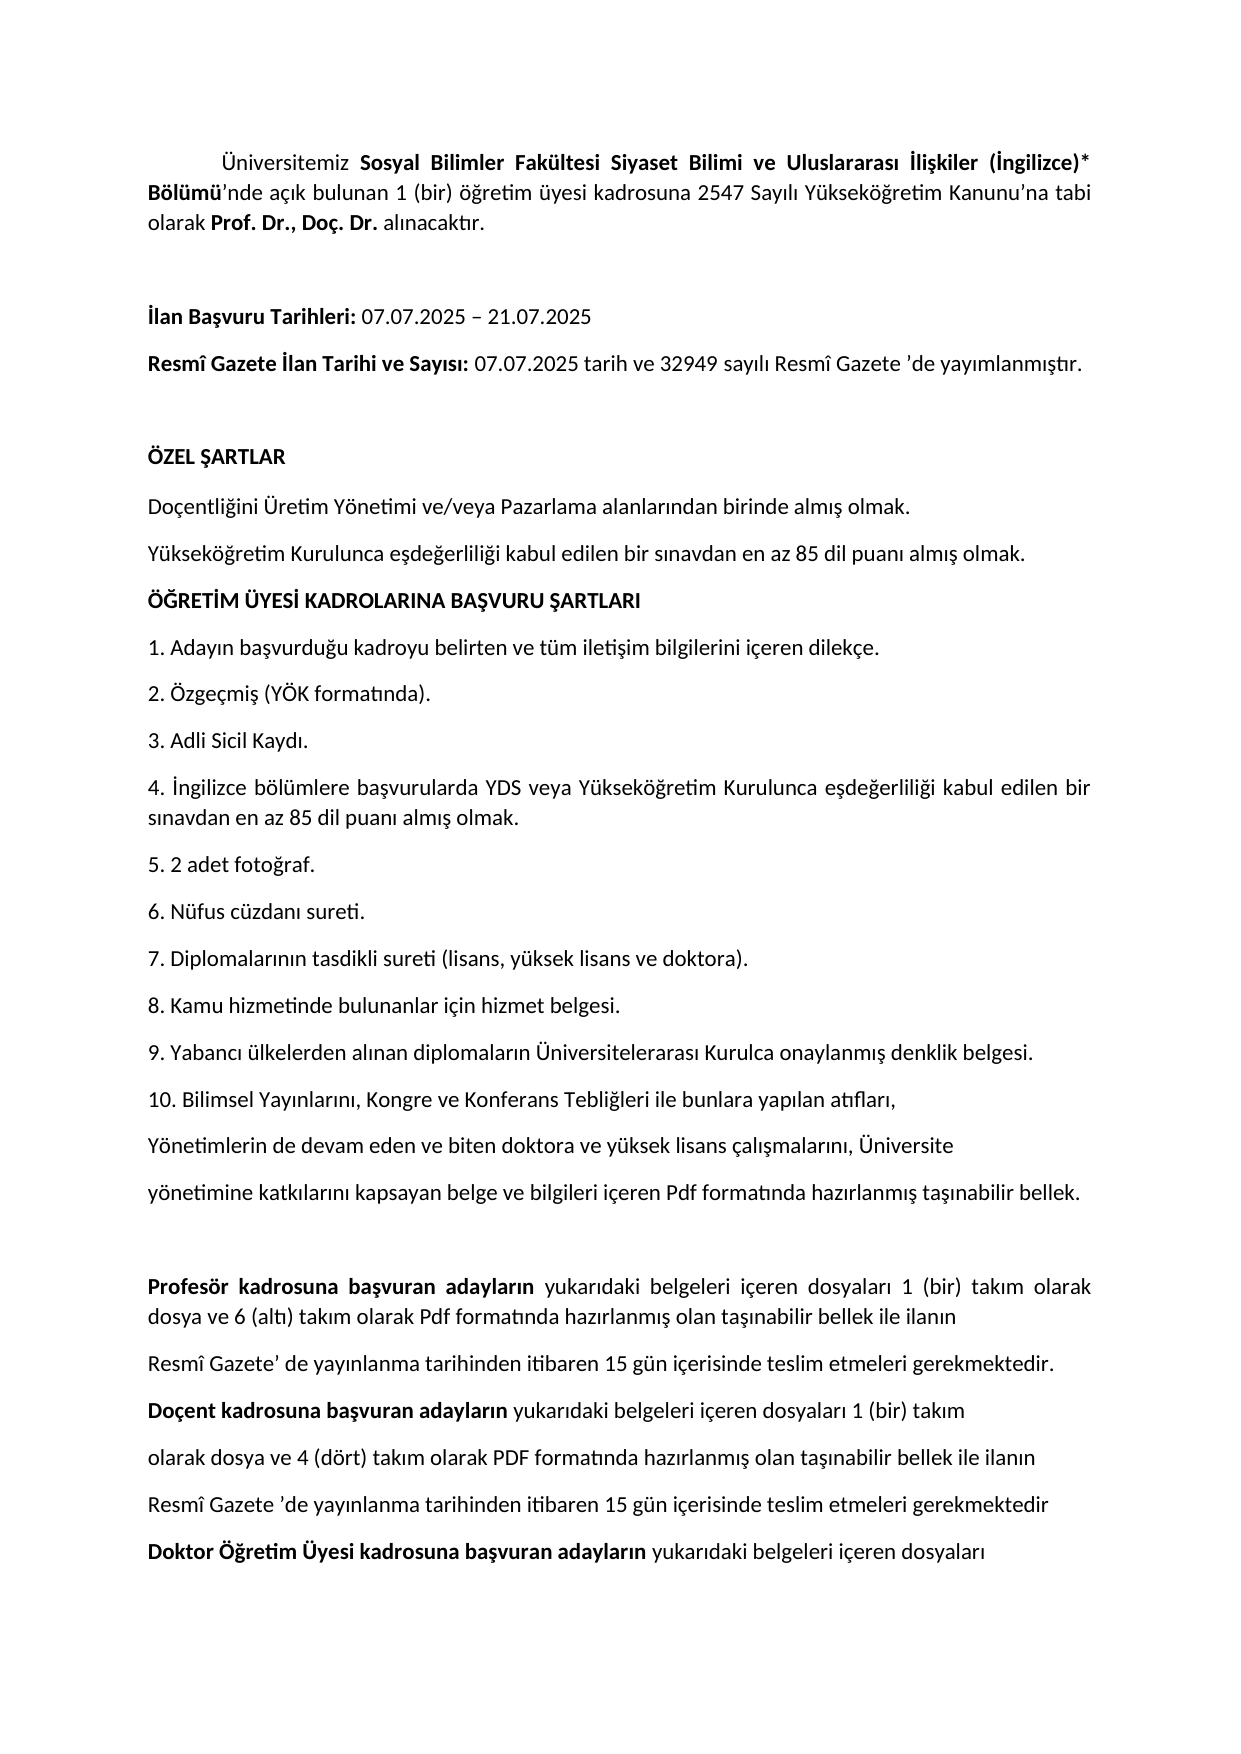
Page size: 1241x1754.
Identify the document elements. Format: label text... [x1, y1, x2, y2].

text Resmî Gazete ’de yayınlanma tarihinden itibaren 15 gün içerisinde teslim etmeleri gerekmektedir [148, 1490, 1093, 1518]
text ÖĞRETİM ÜYESİ KADROLARINA BAŞVURU ŞARTLARI [148, 586, 1093, 614]
text 4. İngilizce bölümlere başvurularda YDS veya Yükseköğretim Kurulunca eşdeğerliliği kabul edilen bir sınavdan en az 85 dil puanı almış olmak. [148, 773, 1093, 831]
text yönetimine katkılarını kapsayan belge ve bilgileri içeren Pdf formatında hazırlanmış taşınabilir bellek. [148, 1178, 1093, 1206]
text Profesör kadrosuna başvuran adayların yukarıdaki belgeleri içeren dosyaları 1 (bir) takım olarak dosya ve 6 (altı) takım olarak Pdf formatında hazırlanmış olan taşınabilir bellek ile ilanın [148, 1272, 1093, 1330]
text Resmî Gazete İlan Tarihi ve Sayısı: 07.07.2025 tarih ve 32949 sayılı Resmî Gazete ’de yayımlanmıştır. [148, 349, 1093, 377]
text 10. Bilimsel Yayınlarını, Kongre ve Konferans Tebliğleri ile bunlara yapılan atıfları, [148, 1085, 1093, 1113]
text ÖZEL ŞARTLAR [148, 442, 1093, 470]
text 1. Adayın başvurduğu kadroyu belirten ve tüm iletişim bilgilerini içeren dilekçe. [148, 633, 1093, 661]
text 8. Kamu hizmetinde bulunanlar için hizmet belgesi. [148, 991, 1093, 1019]
text Yönetimlerin de devam eden ve biten doktora ve yüksek lisans çalışmalarını, Üniversite [148, 1132, 1093, 1159]
text Yükseköğretim Kurulunca eşdeğerliliği kabul edilen bir sınavdan en az 85 dil puanı almış olmak. [148, 539, 1093, 567]
text olarak dosya ve 4 (dört) takım olarak PDF formatında hazırlanmış olan taşınabilir bellek ile ilanın [148, 1443, 1093, 1471]
text 2. Özgeçmiş (YÖK formatında). [148, 679, 1093, 707]
text Doçent kadrosuna başvuran adayların yukarıdaki belgeleri içeren dosyaları 1 (bir) takım [148, 1396, 1093, 1424]
text 9. Yabancı ülkelerden alınan diplomaların Üniversitelerarası Kurulca onaylanmış denklik belgesi. [148, 1038, 1093, 1066]
text Üniversitemiz Sosyal Bilimler Fakültesi Siyaset Bilimi ve Uluslararası İlişkiler (İngilizce)* Bölümü’nde açık bulunan 1 (bir) öğretim üyesi kadrosuna 2547 Sayılı Yükseköğretim Kanunu’na tabi olarak Prof. Dr., Doç. Dr. alınacaktır. [148, 148, 1093, 236]
text İlan Başvuru Tarihleri: 07.07.2025 – 21.07.2025 [148, 302, 1093, 330]
text 7. Diplomalarının tasdikli sureti (lisans, yüksek lisans ve doktora). [148, 944, 1093, 972]
text 3. Adli Sicil Kaydı. [148, 726, 1093, 754]
text 6. Nüfus cüzdanı sureti. [148, 897, 1093, 925]
text Doktor Öğretim Üyesi kadrosuna başvuran adayların yukarıdaki belgeleri içeren dosyaları [148, 1537, 1093, 1565]
text 5. 2 adet fotoğraf. [148, 850, 1093, 878]
text Doçentliğini Üretim Yönetimi ve/veya Pazarlama alanlarından birinde almış olmak. [148, 492, 1093, 520]
text Resmî Gazete’ de yayınlanma tarihinden itibaren 15 gün içerisinde teslim etmeleri gerekmektedir. [148, 1349, 1093, 1377]
